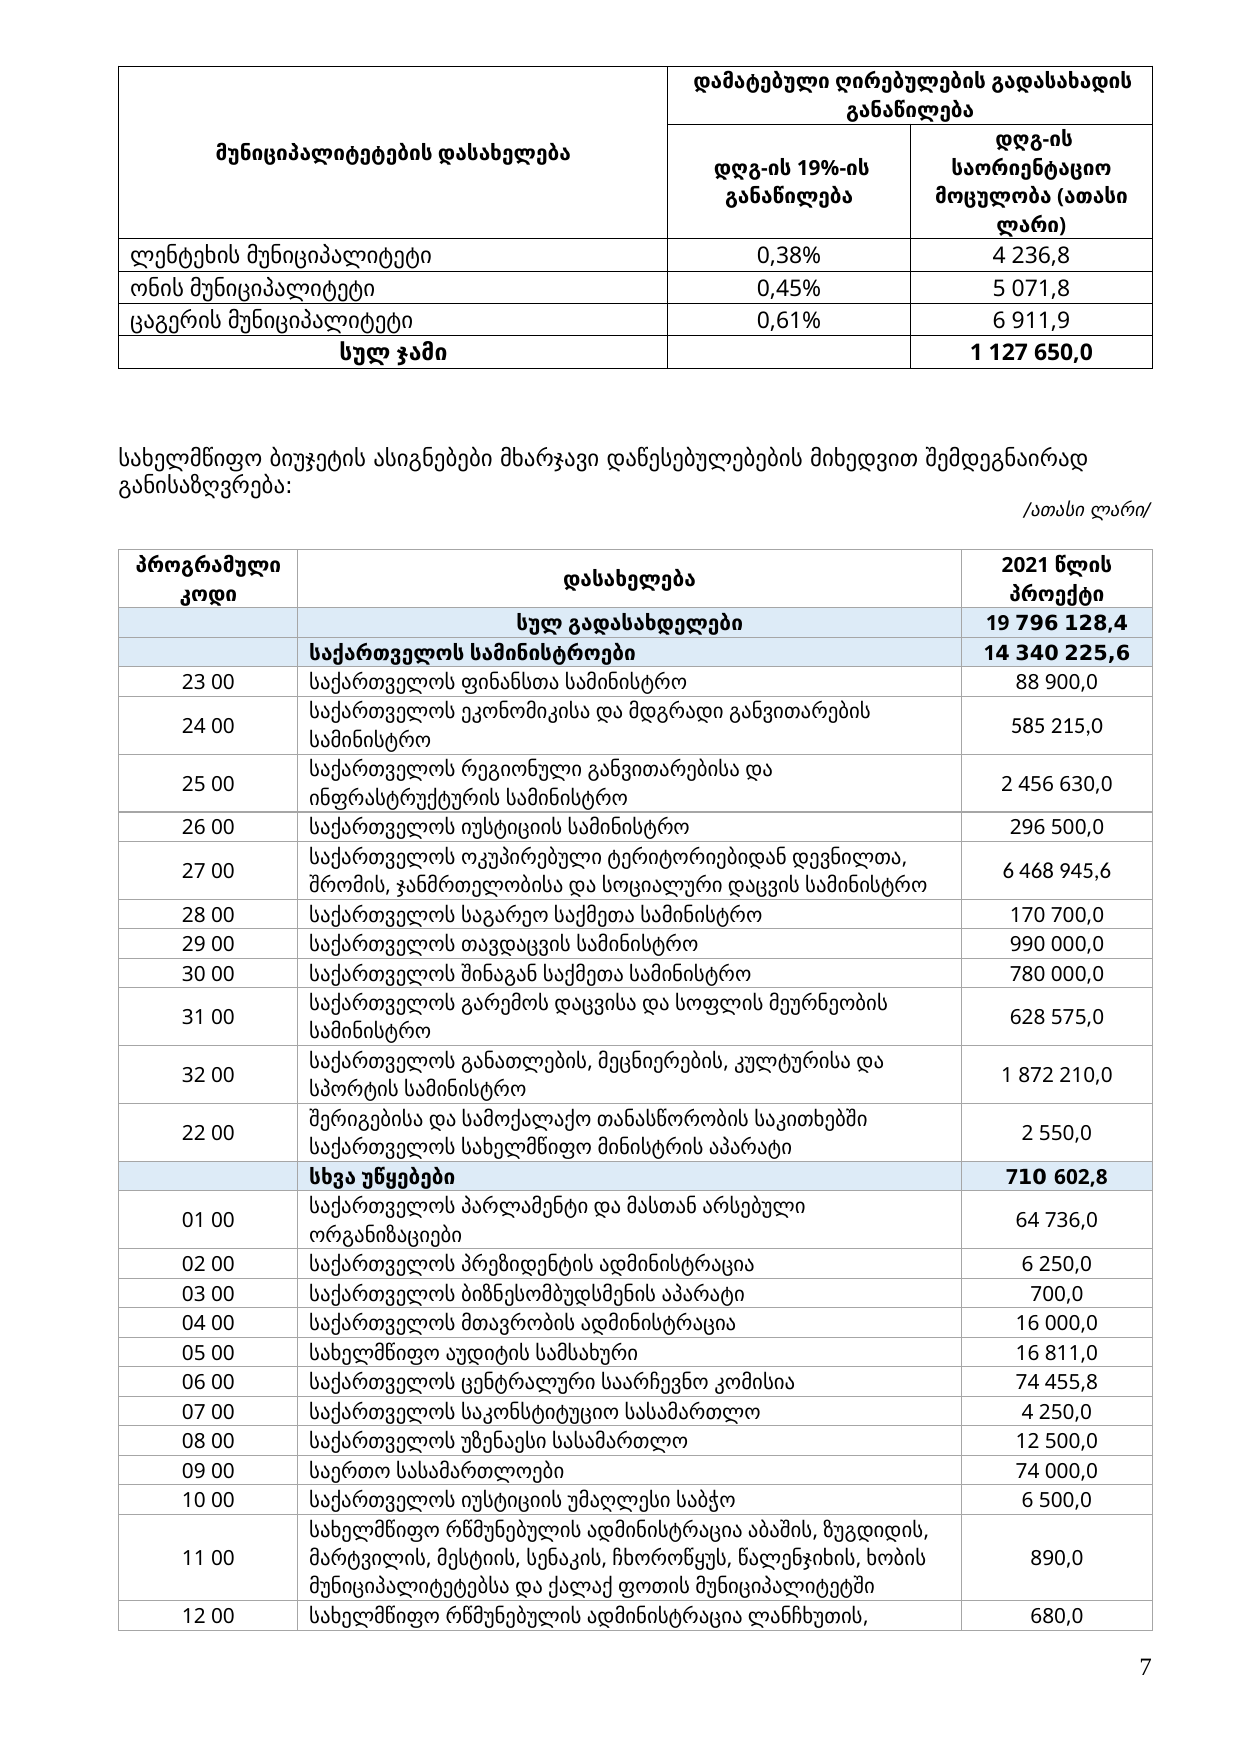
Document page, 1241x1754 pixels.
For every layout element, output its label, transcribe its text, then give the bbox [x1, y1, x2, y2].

table_cell 710 602,8 [962, 1162, 1152, 1190]
table_header დამატებული ღირებულების გადასახადის განაწილება [668, 67, 1152, 123]
table_cell საქართველოს ბიზნესომბუდსმენის აპარატი [298, 1279, 961, 1307]
table_cell საქართველოს თავდაცვის სამინისტრო [298, 929, 961, 958]
table_cell საქართველოს იუსტიციის სამინისტრო [298, 813, 961, 841]
table_cell 12 00 [119, 1601, 297, 1629]
text /ათასი ლარი/ [118, 498, 1152, 520]
table_cell 02 00 [119, 1249, 297, 1278]
table_cell 990 000,0 [962, 929, 1152, 958]
table_cell საქართველოს იუსტიციის უმაღლესი საბჭო [298, 1485, 961, 1514]
table_cell 4 250,0 [962, 1397, 1152, 1425]
table_cell 03 00 [119, 1279, 297, 1307]
table_cell 780 000,0 [962, 959, 1152, 987]
table_cell საქართველოს საკონსტიტუციო სასამართლო [298, 1397, 961, 1425]
table_cell საქართველოს პარლამენტი და მასთან არსებული ორგანიზაციები [298, 1191, 961, 1248]
table_cell 170 700,0 [962, 900, 1152, 928]
table_cell საქართველოს ოკუპირებული ტერიტორიებიდან დევნილთა, შრომის, ჯანმრთელობისა და სოციალური დაცვის სამინისტრო [298, 842, 961, 899]
table_cell 25 00 [119, 755, 297, 811]
table_cell 0,61% [668, 304, 910, 335]
table_cell სულ ჯამი [119, 336, 667, 367]
table_cell სახელმწიფო რწმუნებულის ადმინისტრაცია აბაშის, ზუგდიდის, მარტვილის, მესტიის, სენაკის, ჩხოროწყუს, წალენჯიხის, ხობის მუნიციპალიტეტებსა და ქალაქ ფოთის მუნიციპალიტეტში [298, 1515, 961, 1600]
table_cell 01 00 [119, 1191, 297, 1248]
table_cell 28 00 [119, 900, 297, 928]
table_cell საქართველოს ცენტრალური საარჩევნო კომისია [298, 1367, 961, 1396]
table_cell 2 550,0 [962, 1104, 1152, 1161]
table_cell 24 00 [119, 697, 297, 753]
table_cell [668, 336, 910, 367]
table_cell 0,38% [668, 239, 910, 271]
table_cell საქართველოს შინაგან საქმეთა სამინისტრო [298, 959, 961, 987]
table_cell [119, 608, 297, 637]
table_cell 6 500,0 [962, 1485, 1152, 1514]
table_cell 29 00 [119, 929, 297, 958]
table_cell 14 340 225,6 [962, 638, 1152, 666]
table_cell ლენტეხის მუნიციპალიტეტი [119, 239, 667, 271]
table_cell 585 215,0 [962, 697, 1152, 753]
table_cell [119, 1162, 297, 1190]
table_cell 680,0 [962, 1601, 1152, 1629]
table_cell 22 00 [119, 1104, 297, 1161]
table_cell 74 000,0 [962, 1456, 1152, 1484]
table_cell 27 00 [119, 842, 297, 899]
table_cell 64 736,0 [962, 1191, 1152, 1248]
table_cell 09 00 [119, 1456, 297, 1484]
table_cell 19 796 128,4 [962, 608, 1152, 637]
table_cell 23 00 [119, 667, 297, 696]
table_cell 296 500,0 [962, 813, 1152, 841]
table_cell [119, 638, 297, 666]
table_cell 30 00 [119, 959, 297, 987]
table_cell საქართველოს გარემოს დაცვისა და სოფლის მეურნეობის სამინისტრო [298, 988, 961, 1045]
table_cell 88 900,0 [962, 667, 1152, 696]
table_cell საქართველოს რეგიონული განვითარებისა და ინფრასტრუქტურის სამინისტრო [298, 755, 961, 811]
table_cell ონის მუნიციპალიტეტი [119, 272, 667, 303]
table_cell საქართველოს პრეზიდენტის ადმინისტრაცია [298, 1249, 961, 1278]
table_cell 16 811,0 [962, 1338, 1152, 1366]
table_cell საქართველოს სამინისტროები [298, 638, 961, 666]
table_cell 26 00 [119, 813, 297, 841]
table_cell 1 872 210,0 [962, 1046, 1152, 1103]
table_cell 6 250,0 [962, 1249, 1152, 1278]
table_cell 0,45% [668, 272, 910, 303]
table_header მუნიციპალიტეტების დასახელება [119, 67, 667, 238]
table_cell შერიგებისა და სამოქალაქო თანასწორობის საკითხებში საქართველოს სახელმწიფო მინისტრის აპარატი [298, 1104, 961, 1161]
table_cell საქართველოს საგარეო საქმეთა სამინისტრო [298, 900, 961, 928]
table_cell 16 000,0 [962, 1308, 1152, 1337]
table_header დასახელება [298, 550, 961, 607]
table_cell 06 00 [119, 1367, 297, 1396]
text სახელმწიფო ბიუჯეტის ასიგნებები მხარჯავი დაწესებულებების მიხედვით შემდეგნაირად განისაზღვრება: [118, 445, 1152, 498]
table_cell 05 00 [119, 1338, 297, 1366]
table_cell დღგ-ის 19%-ის განაწილება [668, 125, 910, 238]
table_cell 4 236,8 [911, 239, 1152, 271]
table_cell 07 00 [119, 1397, 297, 1425]
table_cell 700,0 [962, 1279, 1152, 1307]
table_cell 08 00 [119, 1426, 297, 1455]
table_cell 628 575,0 [962, 988, 1152, 1045]
table_cell 74 455,8 [962, 1367, 1152, 1396]
table_header პროგრამული კოდი [119, 550, 297, 607]
table_cell საქართველოს ფინანსთა სამინისტრო [298, 667, 961, 696]
table_cell სულ გადასახდელები [298, 608, 961, 637]
table_cell 32 00 [119, 1046, 297, 1103]
table_cell 10 00 [119, 1485, 297, 1514]
table_header 2021 წლის პროექტი [962, 550, 1152, 607]
table_cell 890,0 [962, 1515, 1152, 1600]
table_cell საერთო სასამართლოები [298, 1456, 961, 1484]
table_cell 12 500,0 [962, 1426, 1152, 1455]
table_cell 5 071,8 [911, 272, 1152, 303]
table_cell სახელმწიფო აუდიტის სამსახური [298, 1338, 961, 1366]
table_cell 1 127 650,0 [911, 336, 1152, 367]
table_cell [298, 1601, 961, 1629]
table_cell ცაგერის მუნიციპალიტეტი [119, 304, 667, 335]
table_cell 11 00 [119, 1515, 297, 1600]
table_cell დღგ-ის საორიენტაციო მოცულობა (ათასი ლარი) [911, 125, 1152, 238]
table_cell 6 911,9 [911, 304, 1152, 335]
table_cell საქართველოს უზენაესი სასამართლო [298, 1426, 961, 1455]
table_cell საქართველოს განათლების, მეცნიერების, კულტურისა და სპორტის სამინისტრო [298, 1046, 961, 1103]
table_cell საქართველოს მთავრობის ადმინისტრაცია [298, 1308, 961, 1337]
table_cell 2 456 630,0 [962, 755, 1152, 811]
table_cell 04 00 [119, 1308, 297, 1337]
table_cell სხვა უწყებები [298, 1162, 961, 1190]
table_cell 6 468 945,6 [962, 842, 1152, 899]
table_cell საქართველოს ეკონომიკისა და მდგრადი განვითარების სამინისტრო [298, 697, 961, 753]
table_cell 31 00 [119, 988, 297, 1045]
